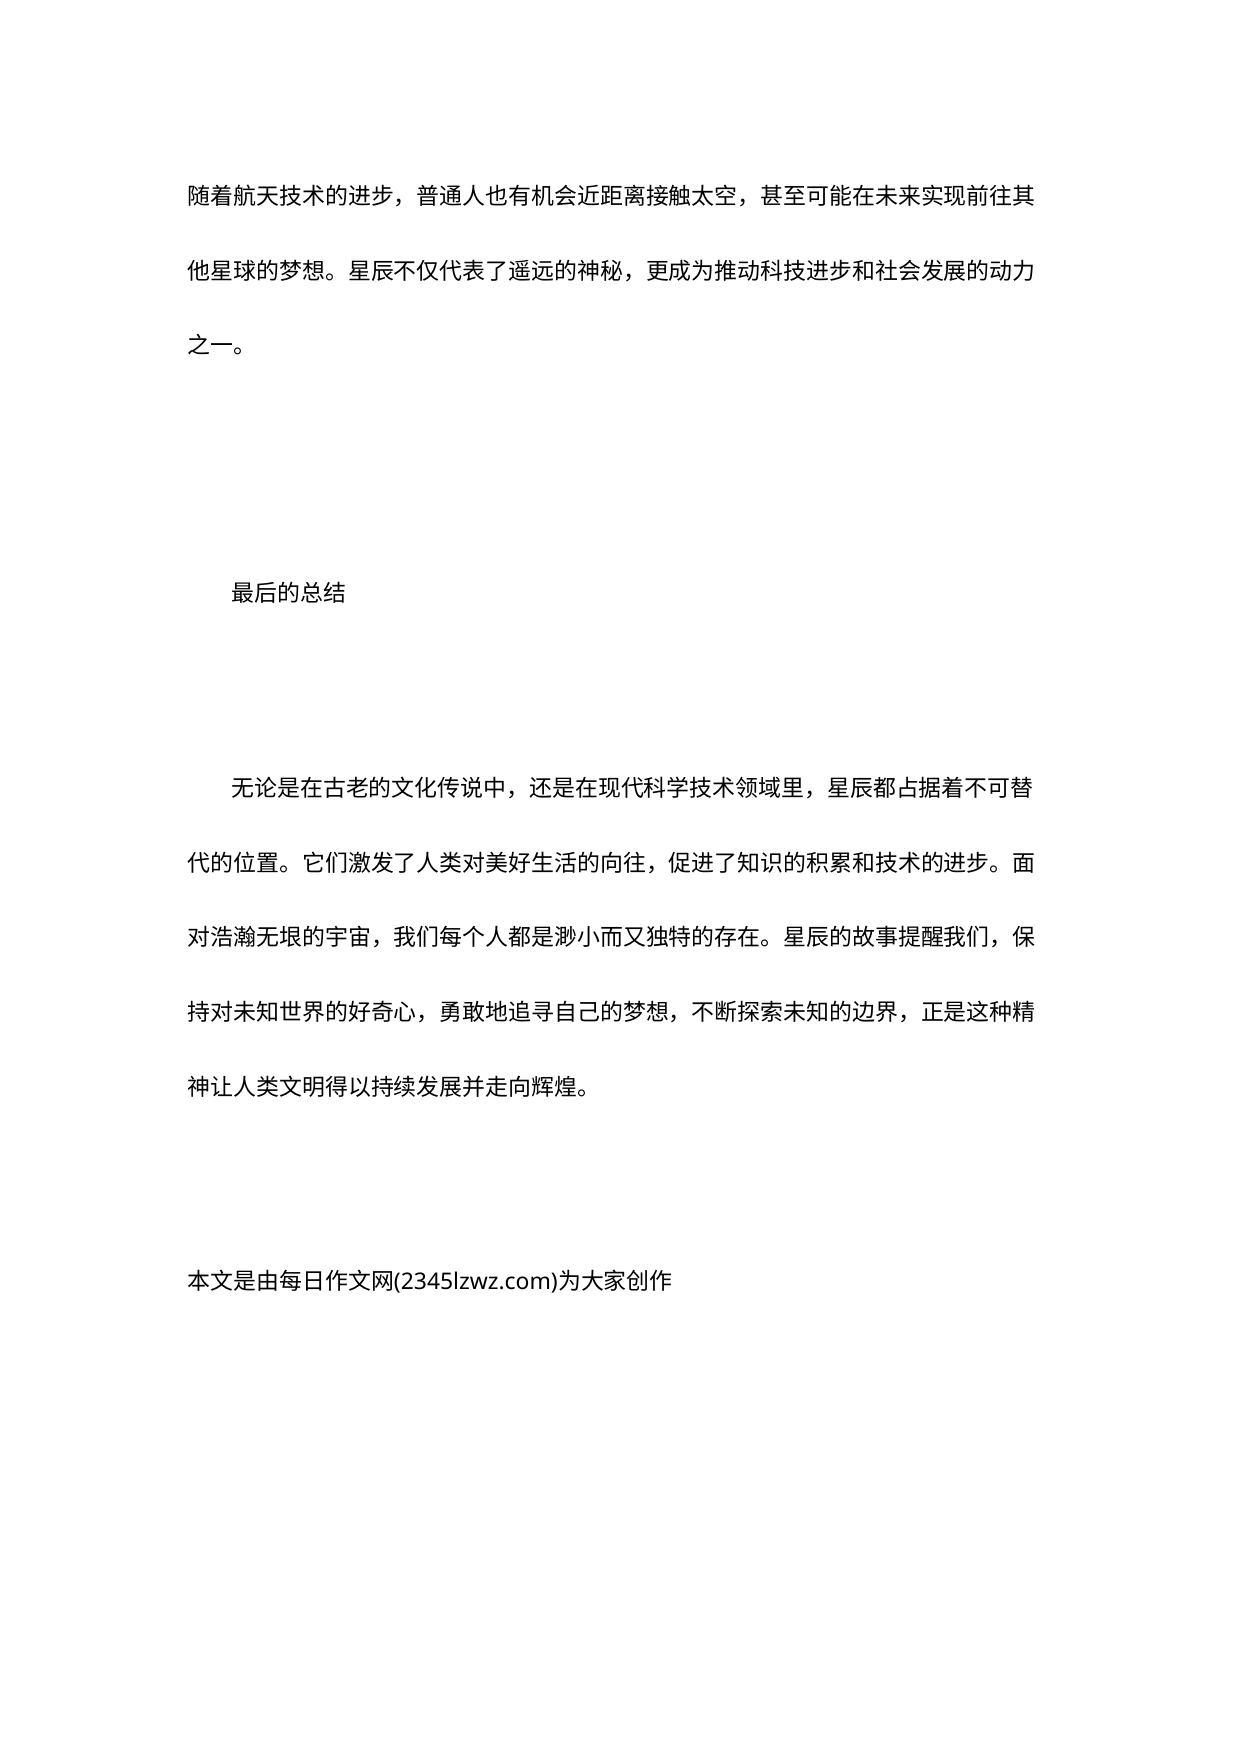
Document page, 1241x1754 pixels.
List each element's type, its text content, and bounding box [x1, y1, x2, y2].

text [187, 162, 1053, 376]
text 最后的总结 [187, 559, 1053, 624]
text 无论是在古老的文化传说中，还是在现代科学技术领域里，星辰都占据着不可替代的位置。它们激发了人类对美好生活的向往，促进了知识的积累和技术的进步。面对浩瀚无垠的宇宙，我们每个人都是渺小而又独特的存在。星辰的故事提醒我们，保持对未知世界的好奇心，勇敢地追寻自己的梦想，不断探索未知的边界，正是这种精神让人类文明得以持续发展并走向辉煌。 [187, 754, 1053, 1118]
text 本文是由每日作文网(2345lzwz.com)为大家创作 [187, 1247, 1053, 1312]
